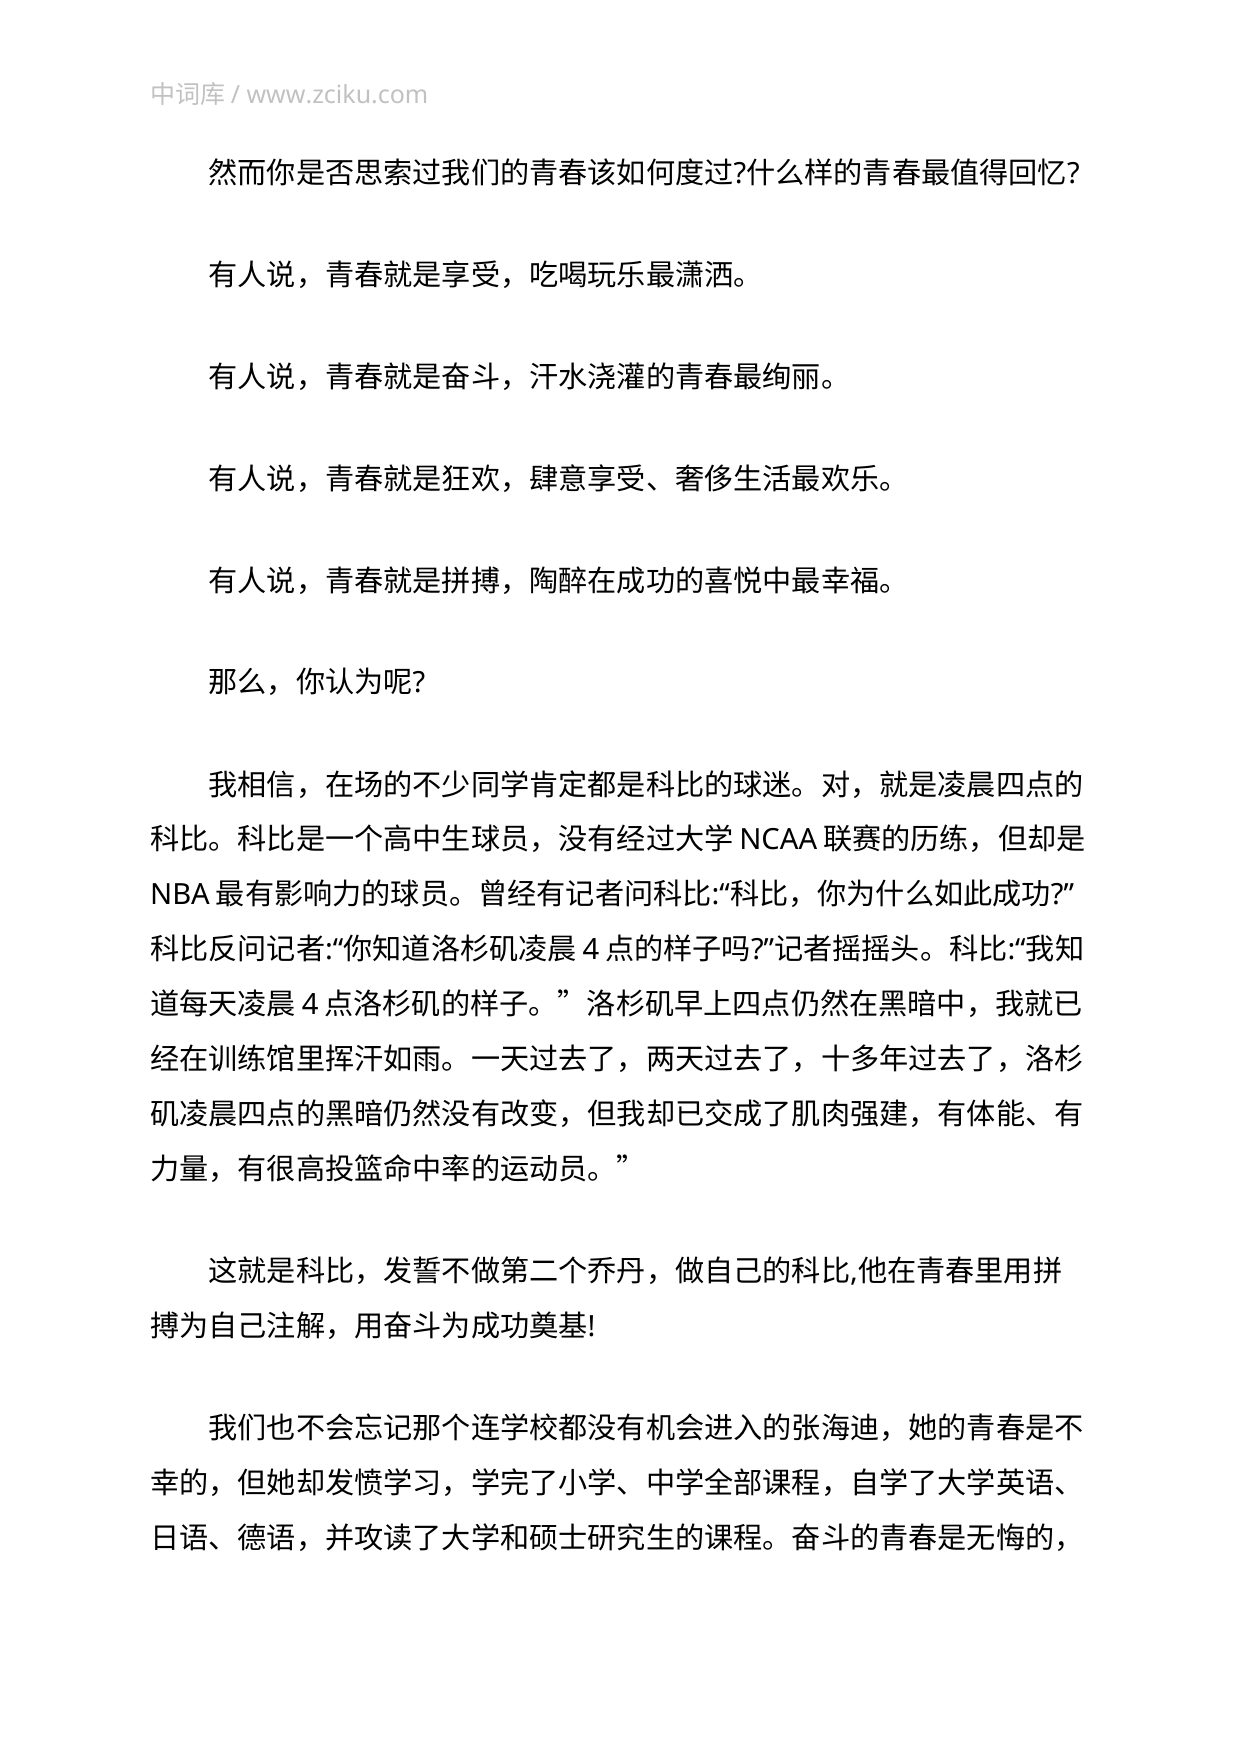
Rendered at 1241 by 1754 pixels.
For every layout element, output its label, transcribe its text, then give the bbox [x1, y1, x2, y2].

text 有人说，青春就是拼搏，陶醉在成功的喜悦中最幸福。 [150, 557, 1090, 599]
text 然而你是否思索过我们的青春该如何度过?什么样的青春最值得回忆? [150, 150, 1090, 192]
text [150, 1404, 1090, 1557]
text 有人说，青春就是奋斗，汗水浇灌的青春最绚丽。 [150, 354, 1090, 396]
text 那么，你认为呢? [150, 659, 1090, 701]
text 有人说，青春就是享受，吃喝玩乐最潇洒。 [150, 252, 1090, 294]
text 我相信，在场的不少同学肯定都是科比的球迷。对，就是凌晨四点的科比。科比是一个高中生球员，没有经过大学NCAA联赛的历练，但却是NBA最有影响力的球员。曾经有记者问科比:“科比，你为什么如此成功?”科比反问记者:“你知道洛杉矶凌晨4点的样子吗?”记者摇摇头。科比:“我知道每天凌晨4点洛杉矶的样子。”洛杉矶早上四点仍然在黑暗中，我就已经在训练馆里挥汗如雨。一天过去了，两天过去了，十多年过去了，洛杉矶凌晨四点的黑暗仍然没有改变，但我却已交成了肌肉强建，有体能、有力量，有很高投篮命中率的运动员。” [150, 761, 1090, 1188]
text 这就是科比，发誓不做第二个乔丹，做自己的科比,他在青春里用拼搏为自己注解，用奋斗为成功奠基! [150, 1247, 1090, 1345]
text 有人说，青春就是狂欢，肆意享受、奢侈生活最欢乐。 [150, 456, 1090, 498]
